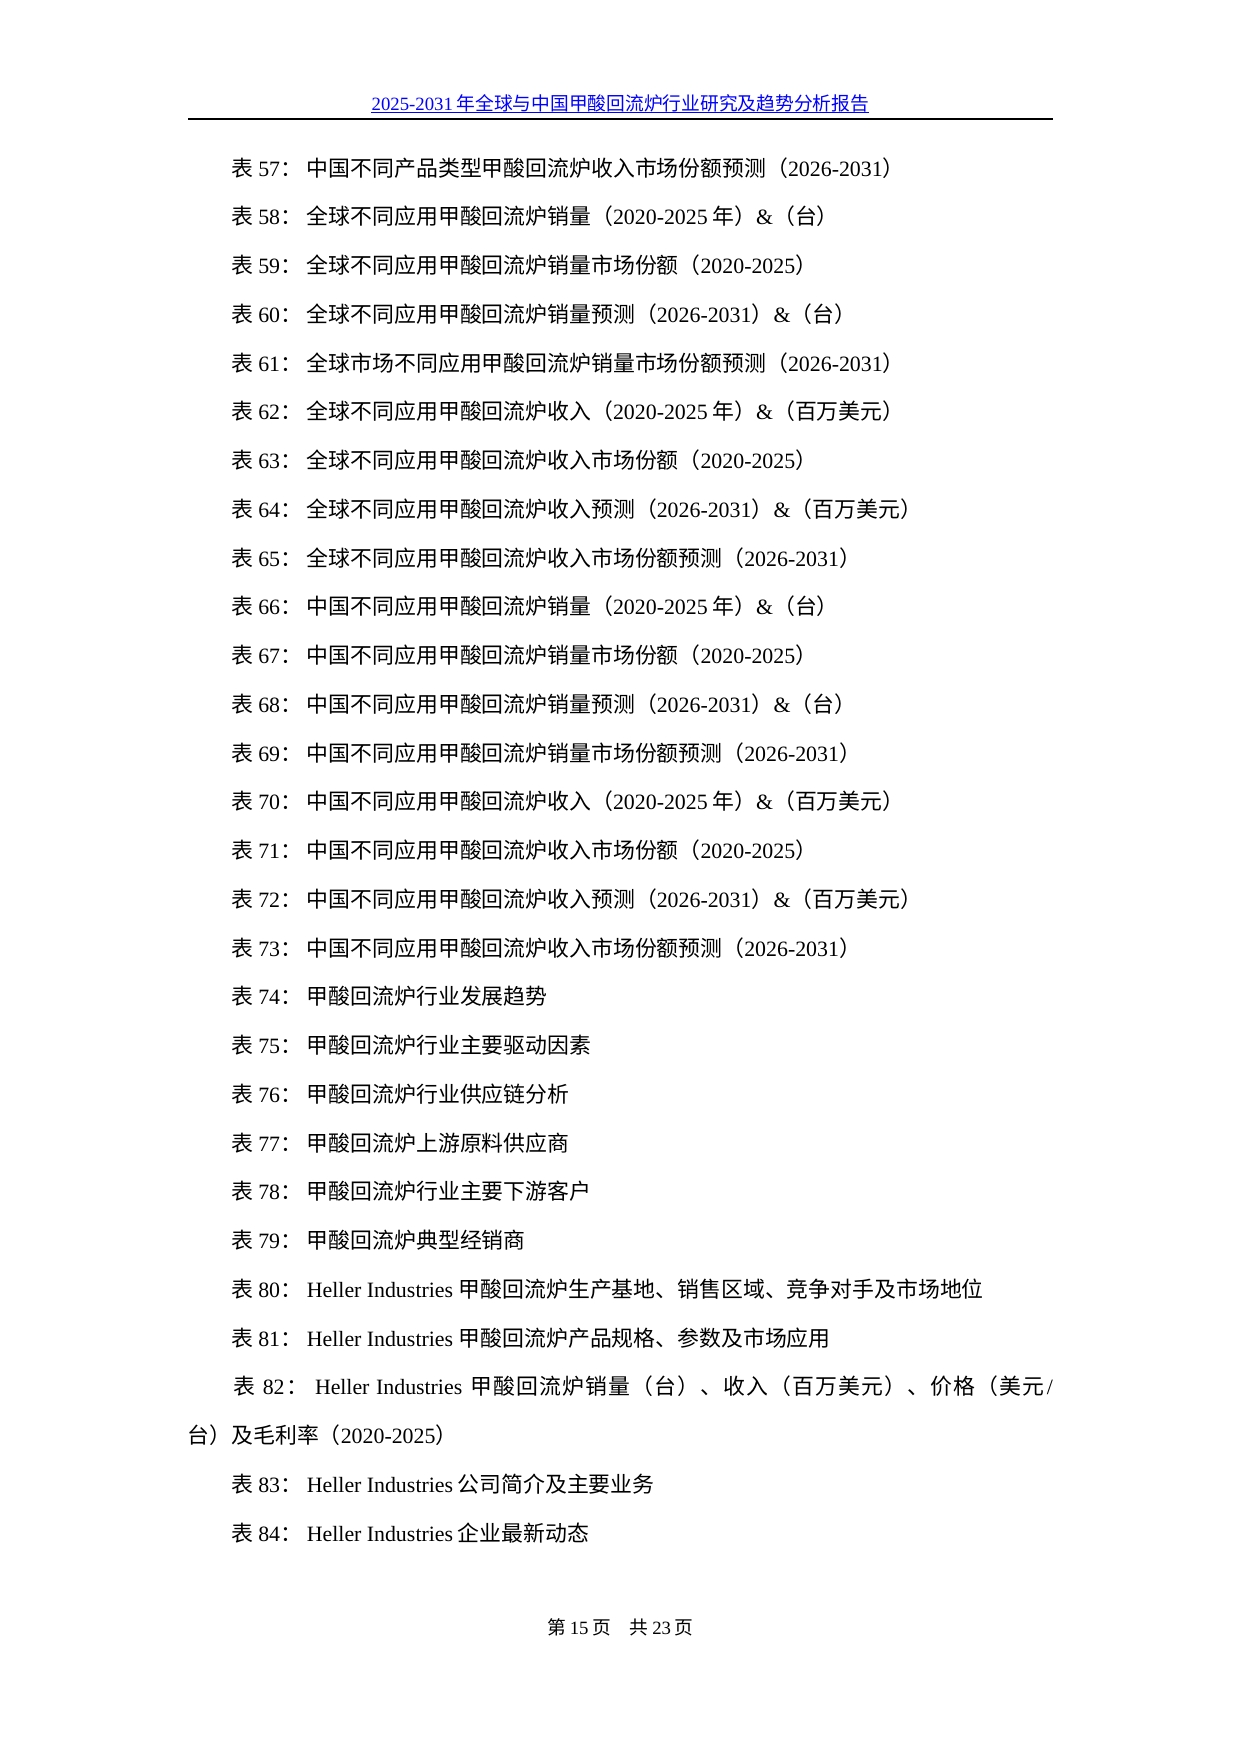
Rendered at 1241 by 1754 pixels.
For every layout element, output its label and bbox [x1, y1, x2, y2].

text [187, 150, 1053, 1548]
